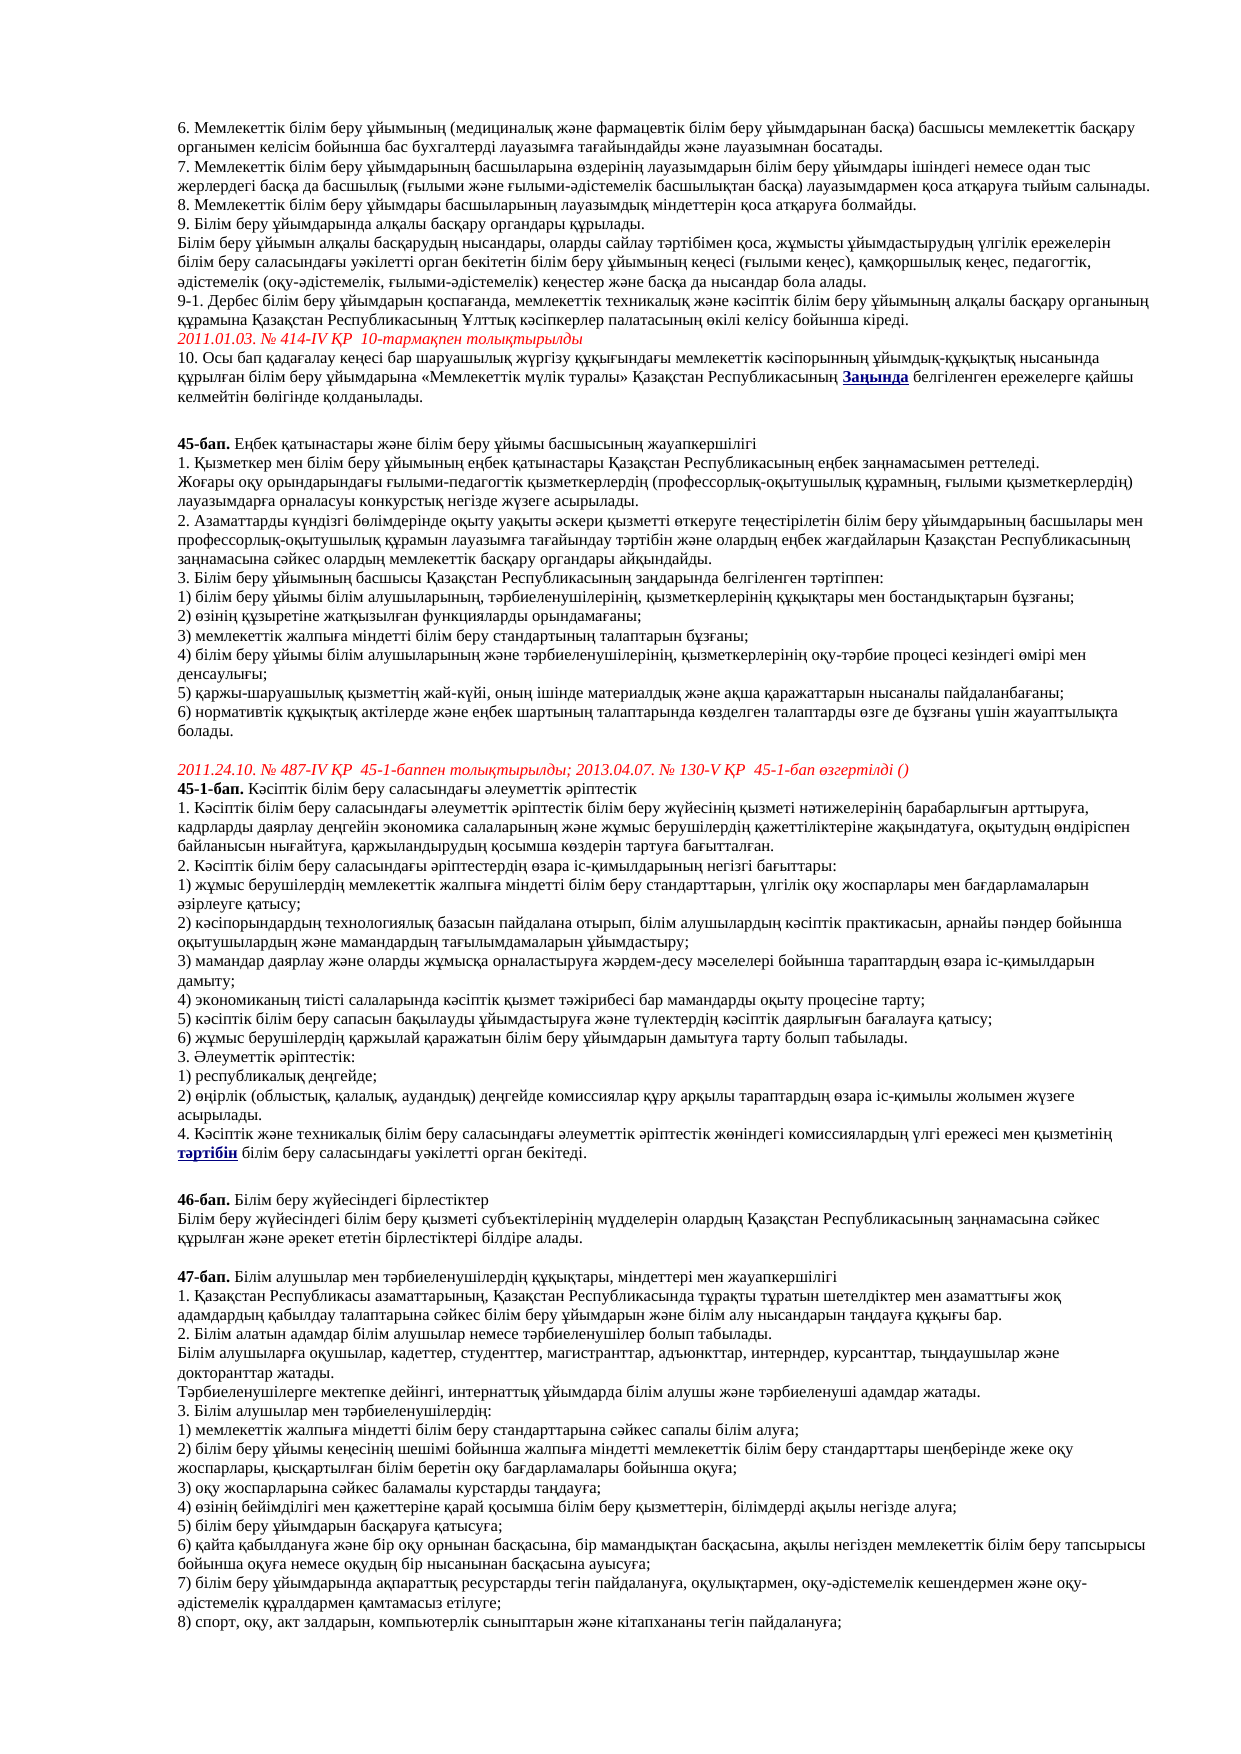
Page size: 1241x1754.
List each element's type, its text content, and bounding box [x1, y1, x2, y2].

text 1) жұмыс берушілердің мемлекеттік жалпыға міндетті білім беру стандарттарын, үлгілік оқу жоспарлары мен бағдарламаларын әзірлеуге қатысу; [177, 874, 1152, 913]
text 3) оқу жоспарларына сәйкес баламалы курстарды таңдауға; [177, 1477, 1152, 1497]
text 3) мамандар даярлау және оларды жұмысқа орналастыруға жәрдем-десу мәселелері бойынша тараптардың өзара іс-қимылдарын дамыту; [177, 951, 1152, 989]
text 6) қайта қабылдануға және бір оқу орнынан басқасына, бір мамандықтан басқасына, ақылы негізден мемлекеттік білім беру тапсырысы бойынша оқуға немесе оқудың бір нысанынан басқасына ауысуға; [177, 1535, 1152, 1573]
text 6. Мемлекеттік білім беру ұйымының (медициналық және фармацевтік білім беру ұйымдарынан басқа) басшысы мемлекеттік басқару органымен келісім бойынша бас бухгалтерді лауазымға тағайындайды және лауазымнан босатады. [177, 118, 1152, 156]
text 2) білім беру ұйымы кеңесінің шешімі бойынша жалпыға міндетті мемлекеттік білім беру стандарттары шеңберінде жеке оқу жоспарлары, қысқартылған білім беретін оқу бағдарламалары бойынша оқуға; [177, 1439, 1152, 1477]
text 9. Білім беру ұйымдарында алқалы басқару органдары құрылады. [177, 214, 1152, 233]
text 1) республикалық деңгейде; [177, 1066, 1152, 1085]
text 3. Білім беру ұйымының басшысы Қазақстан Республикасының заңдарында белгіленген тәртіппен: [177, 568, 1152, 587]
text 6) жұмыс берушілердің қаржылай қаражатын білім беру ұйымдарын дамытуға тарту болып табылады. [177, 1028, 1152, 1047]
text 1) білім беру ұйымы білім алушыларының, тәрбиеленушілерінің, қызметкерлерінің құқықтары мен бостандықтарын бұзғаны; [177, 587, 1152, 606]
text 10. Осы бап қадағалау кеңесі бар шаруашылық жүргізу құқығындағы мемлекеттік кәсіпорынның ұйымдық-құқықтық нысанында құрылған білім беру ұйымдарына «Мемлекеттік мүлік туралы» Қазақстан Республикасының Заңында белгіленген ережелерге қайшы келмейтін бөлігінде қолданылады. [177, 348, 1152, 406]
text 7) білім беру ұйымдарында ақпараттық ресурстарды тегін пайдалануға, оқулықтармен, оқу-әдістемелік кешендермен және оқу-әдістемелік құралдармен қамтамасыз етілуге; [177, 1573, 1152, 1612]
text 2) өңірлік (облыстық, қалалық, аудандық) деңгейде комиссиялар құру арқылы тараптардың өзара іс-қимылы жолымен жүзеге асырылады. [177, 1085, 1152, 1124]
text 8. Мемлекеттік білім беру ұйымдары басшыларының лауазымдық міндеттерін қоса атқаруға болмайды. [177, 195, 1152, 214]
text 46-бап. Білім беру жүйесіндегі бірлестіктер [177, 1190, 1152, 1209]
text 1. Қызметкер мен білім беру ұйымының еңбек қатынастары Қазақстан Республикасының еңбек заңнамасымен реттеледі. [177, 453, 1152, 472]
text 6) нормативтік құқықтық актілерде және еңбек шартының талаптарында көзделген талаптарды өзге де бұзғаны үшін жауаптылықта болады. [177, 702, 1152, 740]
text 1) мемлекеттік жалпыға міндетті білім беру стандарттарына сәйкес сапалы білім алуға; [177, 1420, 1152, 1439]
text 7. Мемлекеттік білім беру ұйымдарының басшыларына өздерінің лауазымдарын білім беру ұйымдары ішіндегі немесе одан тыс жерлердегі басқа да басшылық (ғылыми және ғылыми-әдістемелік басшылықтан басқа) лауазымдармен қоса атқаруға тыйым салынады. [177, 156, 1152, 195]
text 2) кәсіпорындардың технологиялық базасын пайдалана отырып, білім алушылардың кәсіптік практикасын, арнайы пәндер бойынша оқытушылардың және мамандардың тағылымдамаларын ұйымдастыру; [177, 913, 1152, 951]
text 2. Кәсіптік білім беру саласындағы әріптестердің өзара іс-қимылдарының негізгі бағыттары: [177, 855, 1152, 874]
text 2. Азаматтарды күндізгі бөлімдерінде оқыту уақыты әскери қызметті өткеруге теңестірілетін білім беру ұйымдарының басшылары мен профессорлық-оқытушылық құрамын лауазымға тағайындау тәртібін және олардың еңбек жағдайларын Қазақстан Республикасының заңнамасына сәйкес олардың мемлекеттік басқару органдары айқындайды. [177, 510, 1152, 568]
text 8) спорт, оқу, акт залдарын, компьютерлік сыныптарын және кітапхананы тегін пайдалануға; [177, 1612, 1152, 1631]
text 3. Әлеуметтік әріптестік: [177, 1047, 1152, 1066]
text Білім беру жүйесіндегі білім беру қызметі субъектілерінің мүдделерін олардың Қазақстан Республикасының заңнамасына сәйкес құрылған және әрекет ететін бірлестіктері білдіре алады. [177, 1209, 1152, 1247]
text 3) мемлекеттік жалпыға міндетті білім беру стандартының талаптарын бұзғаны; [177, 625, 1152, 644]
text 4) экономиканың тиісті салаларында кәсіптік қызмет тәжірибесі бар мамандарды оқыту процесіне тарту; [177, 989, 1152, 1009]
text 4. Кәсіптік және техникалық білім беру саласындағы әлеуметтік әріптестік жөніндегі комиссиялардың үлгі ережесі мен қызметінің тәртібін білім беру саласындағы уәкілетті орган бекітеді. [177, 1124, 1152, 1162]
text 1. Қазақстан Республикасы азаматтарының, Қазақстан Республикасында тұрақты тұратын шетелдіктер мен азаматтығы жоқ адамдардың қабылдау талаптарына сәйкес білім беру ұйымдарын және білім алу нысандарын таңдауға құқығы бар. [177, 1286, 1152, 1324]
text 5) білім беру ұйымдарын басқаруға қатысуға; [177, 1516, 1152, 1535]
text Тәрбиеленушілерге мектепке дейінгі, интернаттық ұйымдарда білім алушы және тәрбиеленуші адамдар жатады. [177, 1382, 1152, 1401]
text 2011.24.10. № 487-ІV ҚР Заңымен 45-1-баппен толықтырылды; 2013.04.07. № 130-V ҚР Заңымен 45-1-бап өзгертілді (бұр.ред.қара) [177, 759, 1152, 779]
text 3. Білім алушылар мен тәрбиеленушілердің: [177, 1401, 1152, 1420]
text 1. Кәсіптік білім беру саласындағы әлеуметтік әріптестік білім беру жүйесінің қызметі нәтижелерінің барабарлығын арттыруға, кадрларды даярлау деңгейін экономика салаларының және жұмыс берушілердің қажеттіліктеріне жақындатуға, оқытудың өндіріспен байланысын нығайтуға, қаржыландырудың қосымша көздерін тартуға бағытталған. [177, 798, 1152, 855]
text 2) өзінің құзыретіне жатқызылған функцияларды орындамағаны; [177, 606, 1152, 625]
text 2011.01.03. № 414-ІV ҚР Заңымен 10-тармақпен толықтырылды [177, 329, 1152, 348]
text 4) білім беру ұйымы білім алушыларының және тәрбиеленушілерінің, қызметкерлерінің оқу-тәрбие процесі кезіндегі өмірі мен денсаулығы; [177, 644, 1152, 683]
text 47-бап. Білім алушылар мен тәрбиеленушілердің құқықтары, міндеттері мен жауапкершілігі [177, 1267, 1152, 1286]
text 4) өзінің бейімділігі мен қажеттеріне қарай қосымша білім беру қызметтерін, білімдерді ақылы негізде алуға; [177, 1497, 1152, 1516]
text 45-1-бап. Кәсіптік білім беру саласындағы әлеуметтік әріптестік [177, 779, 1152, 798]
text Жоғары оқу орындарындағы ғылыми-педагогтік қызметкерлердің (профессорлық-оқытушылық құрамның, ғылыми қызметкерлердің) лауазымдарға орналасуы конкурстық негізде жүзеге асырылады. [177, 472, 1152, 510]
text 2. Білім алатын адамдар білім алушылар немесе тәрбиеленушілер болып табылады. [177, 1324, 1152, 1343]
text Бiлiм алушыларға оқушылар, кадеттер, студенттер, магистранттар, адъюнкттар, интерндер, курсанттар, тыңдаушылар және докторанттар жатады. [177, 1343, 1152, 1382]
text 9-1. Дербес білім беру ұйымдарын қоспағанда, мемлекеттік техникалық және кәсіптік білім беру ұйымының алқалы басқару органының құрамына Қазақстан Республикасының Ұлттық кәсіпкерлер палатасының өкілі келісу бойынша кіреді. [177, 291, 1152, 329]
text 5) кәсіптік білім беру сапасын бақылауды ұйымдастыруға және түлектердің кәсіптік даярлығын бағалауға қатысу; [177, 1009, 1152, 1028]
text Білім беру ұйымын алқалы басқарудың нысандары, оларды сайлау тәртібімен қоса, жұмысты ұйымдастырудың үлгілік ережелерін білім беру саласындағы уәкілетті орган бекітетін білім беру ұйымының кеңесі (ғылыми кеңес), қамқоршылық кеңес, педагогтік, әдістемелік (оқу-әдістемелік, ғылыми-әдістемелік) кеңестер және басқа да нысандар бола алады. [177, 233, 1152, 291]
text 5) қаржы-шаруашылық қызметтің жай-күйі, оның ішінде материалдық және ақша қаражаттарын нысаналы пайдаланбағаны; [177, 683, 1152, 702]
text 45-бап. Еңбек қатынастары және білім беру ұйымы басшысының жауапкершілігі [177, 434, 1152, 453]
